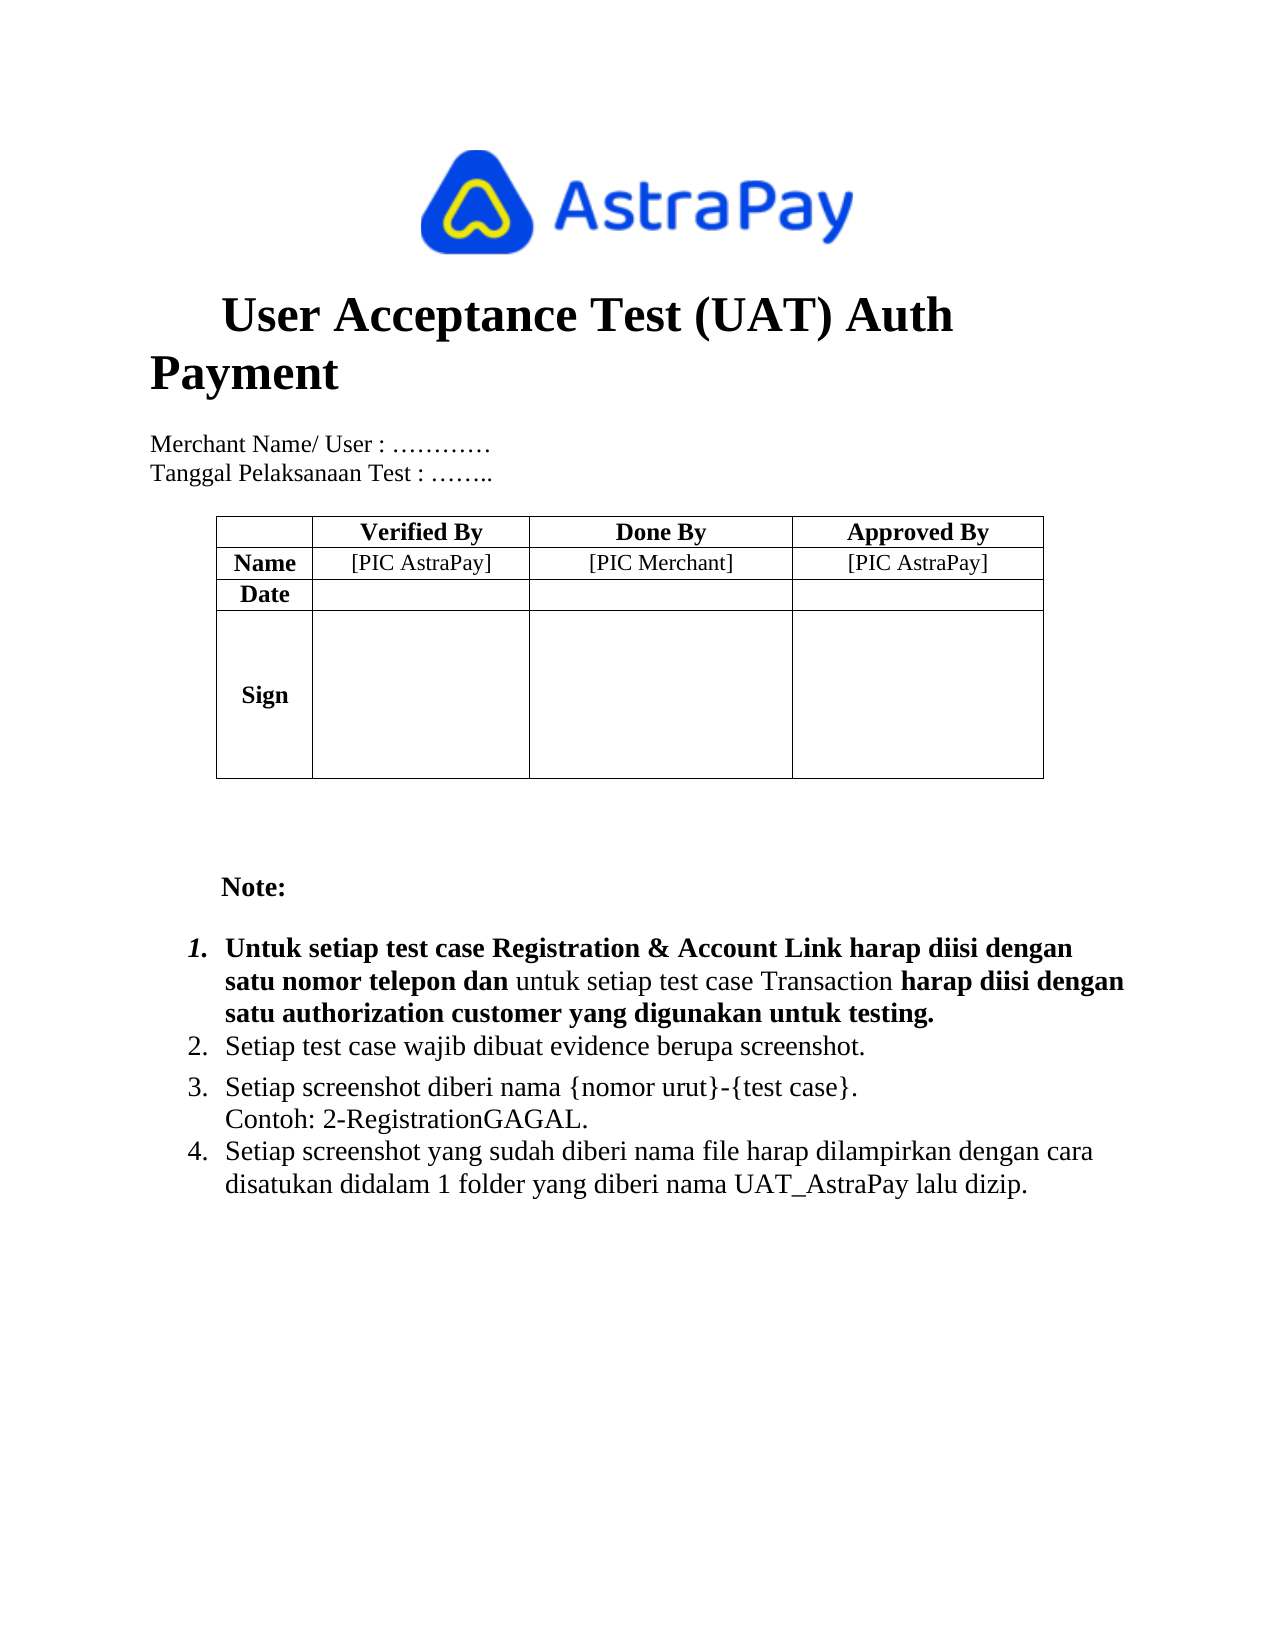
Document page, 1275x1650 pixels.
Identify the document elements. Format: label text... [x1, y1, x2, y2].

table_header Done By [530, 517, 792, 547]
table_cell [793, 580, 1043, 609]
table_cell [530, 611, 792, 778]
table_cell [PIC AstraPay] [313, 548, 529, 578]
list Setiap screenshot diberi nama {nomor urut}-{test case}. Contoh: 2-RegistrationGAGAL. [187, 1071, 859, 1134]
subtitle Note: [150, 870, 1181, 902]
text Tanggal Pelaksanaan Test : …….. [150, 458, 1181, 487]
table_cell Name [217, 548, 312, 578]
list Setiap test case wajib dibuat evidence berupa screenshot. [187, 1028, 1181, 1061]
table_cell Date [217, 580, 312, 609]
table_header Approved By [793, 517, 1043, 547]
list Untuk setiap test case Registration & Account Link harap diisi dengan satu nomor telepon dan untuk setiap test case Transaction harap diisi dengan satu authorization customer yang digunakan untuk testing. [187, 931, 1124, 1028]
table_header Verified By [313, 517, 529, 547]
table_cell [313, 580, 529, 609]
text Merchant Name/ User : ………… [150, 429, 1181, 458]
table_header [217, 517, 312, 547]
table_cell [793, 611, 1043, 778]
picture [420, 150, 854, 256]
list Setiap screenshot yang sudah diberi nama file harap dilampirkan dengan cara disatukan didalam 1 folder yang diberi nama UAT_AstraPay lalu dizip. [187, 1134, 1095, 1199]
table_cell [PIC Merchant] [530, 548, 792, 578]
table_cell [530, 580, 792, 609]
table_cell Sign [217, 611, 312, 778]
table_cell [313, 611, 529, 778]
title User Acceptance Test (UAT) Auth Payment [150, 285, 1086, 400]
table_cell [PIC AstraPay] [793, 548, 1043, 578]
